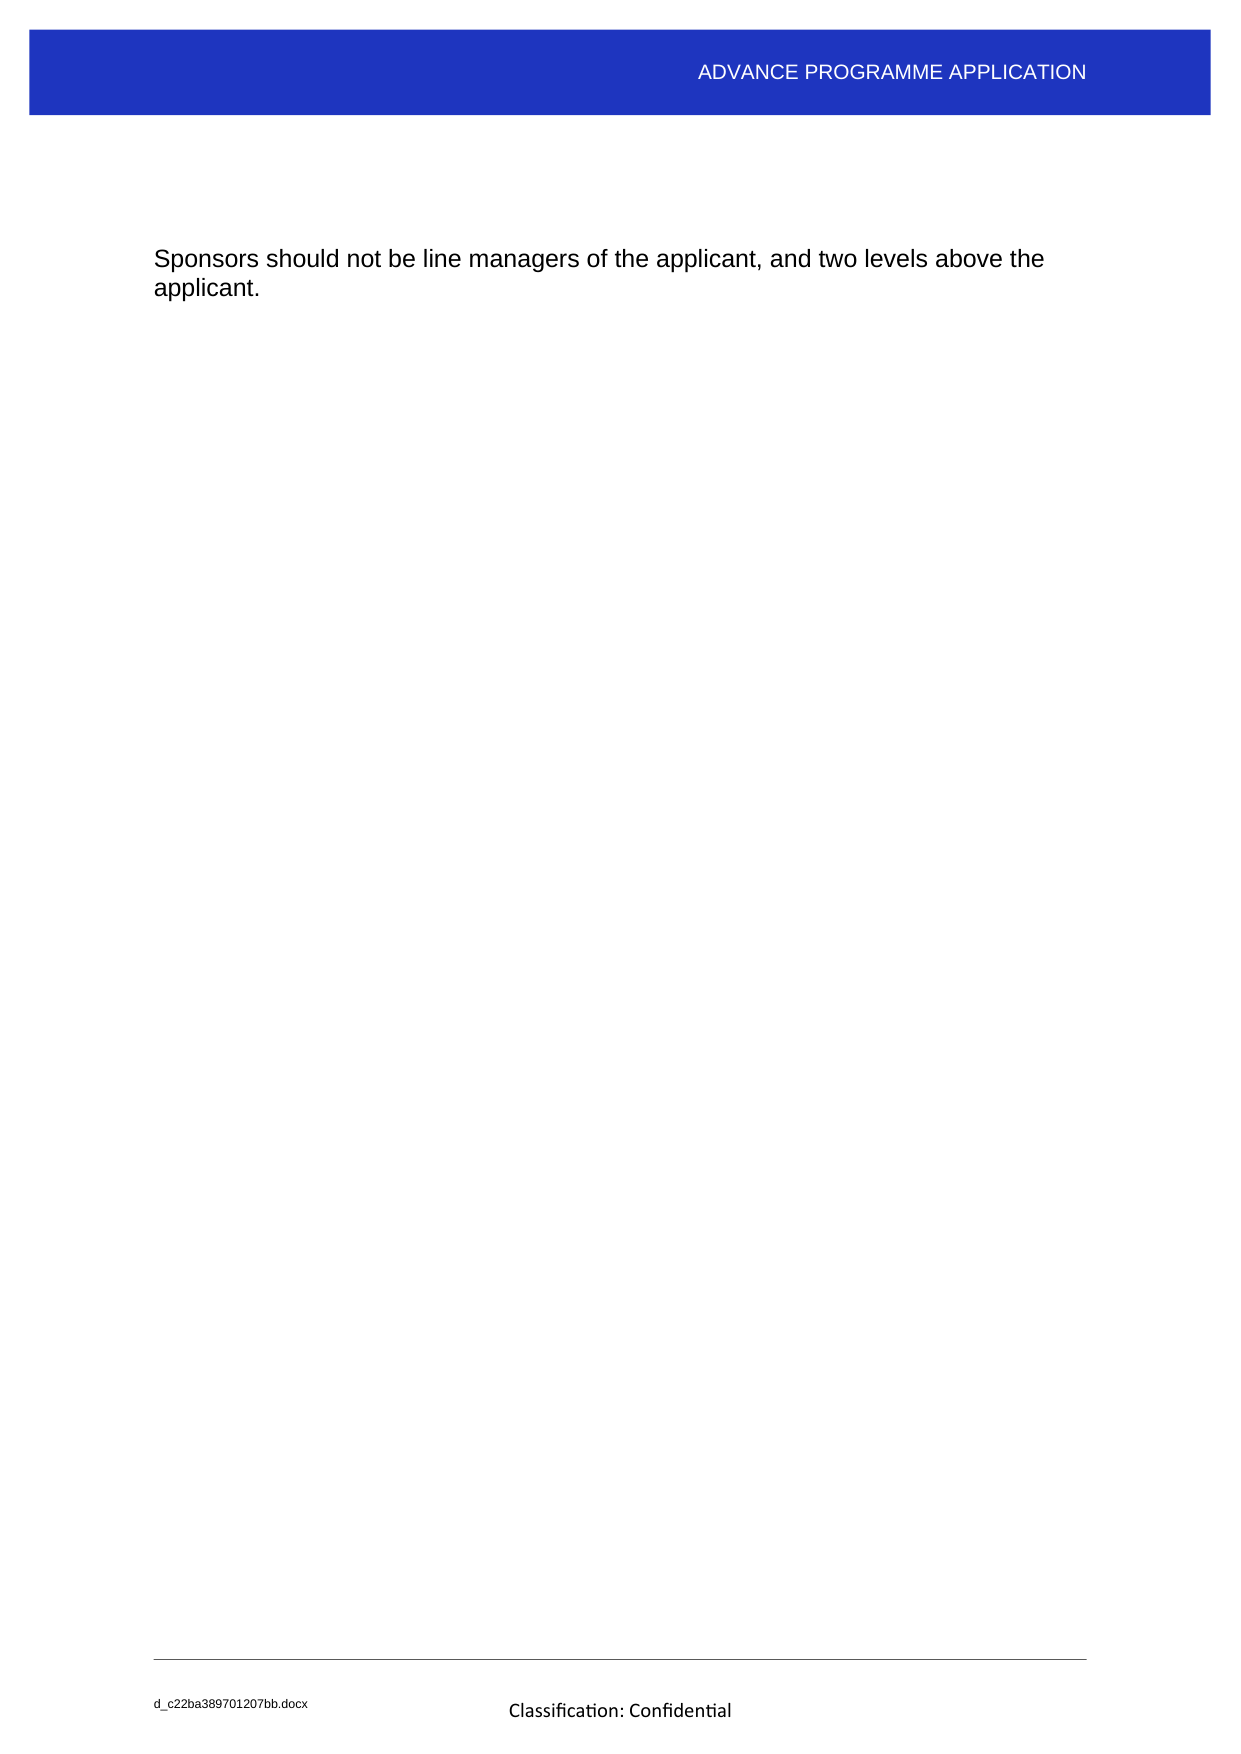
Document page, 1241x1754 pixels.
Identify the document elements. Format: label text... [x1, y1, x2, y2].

text Sponsors should not be line managers of the applicant, and two levels above the applicant. [153, 244, 1087, 302]
